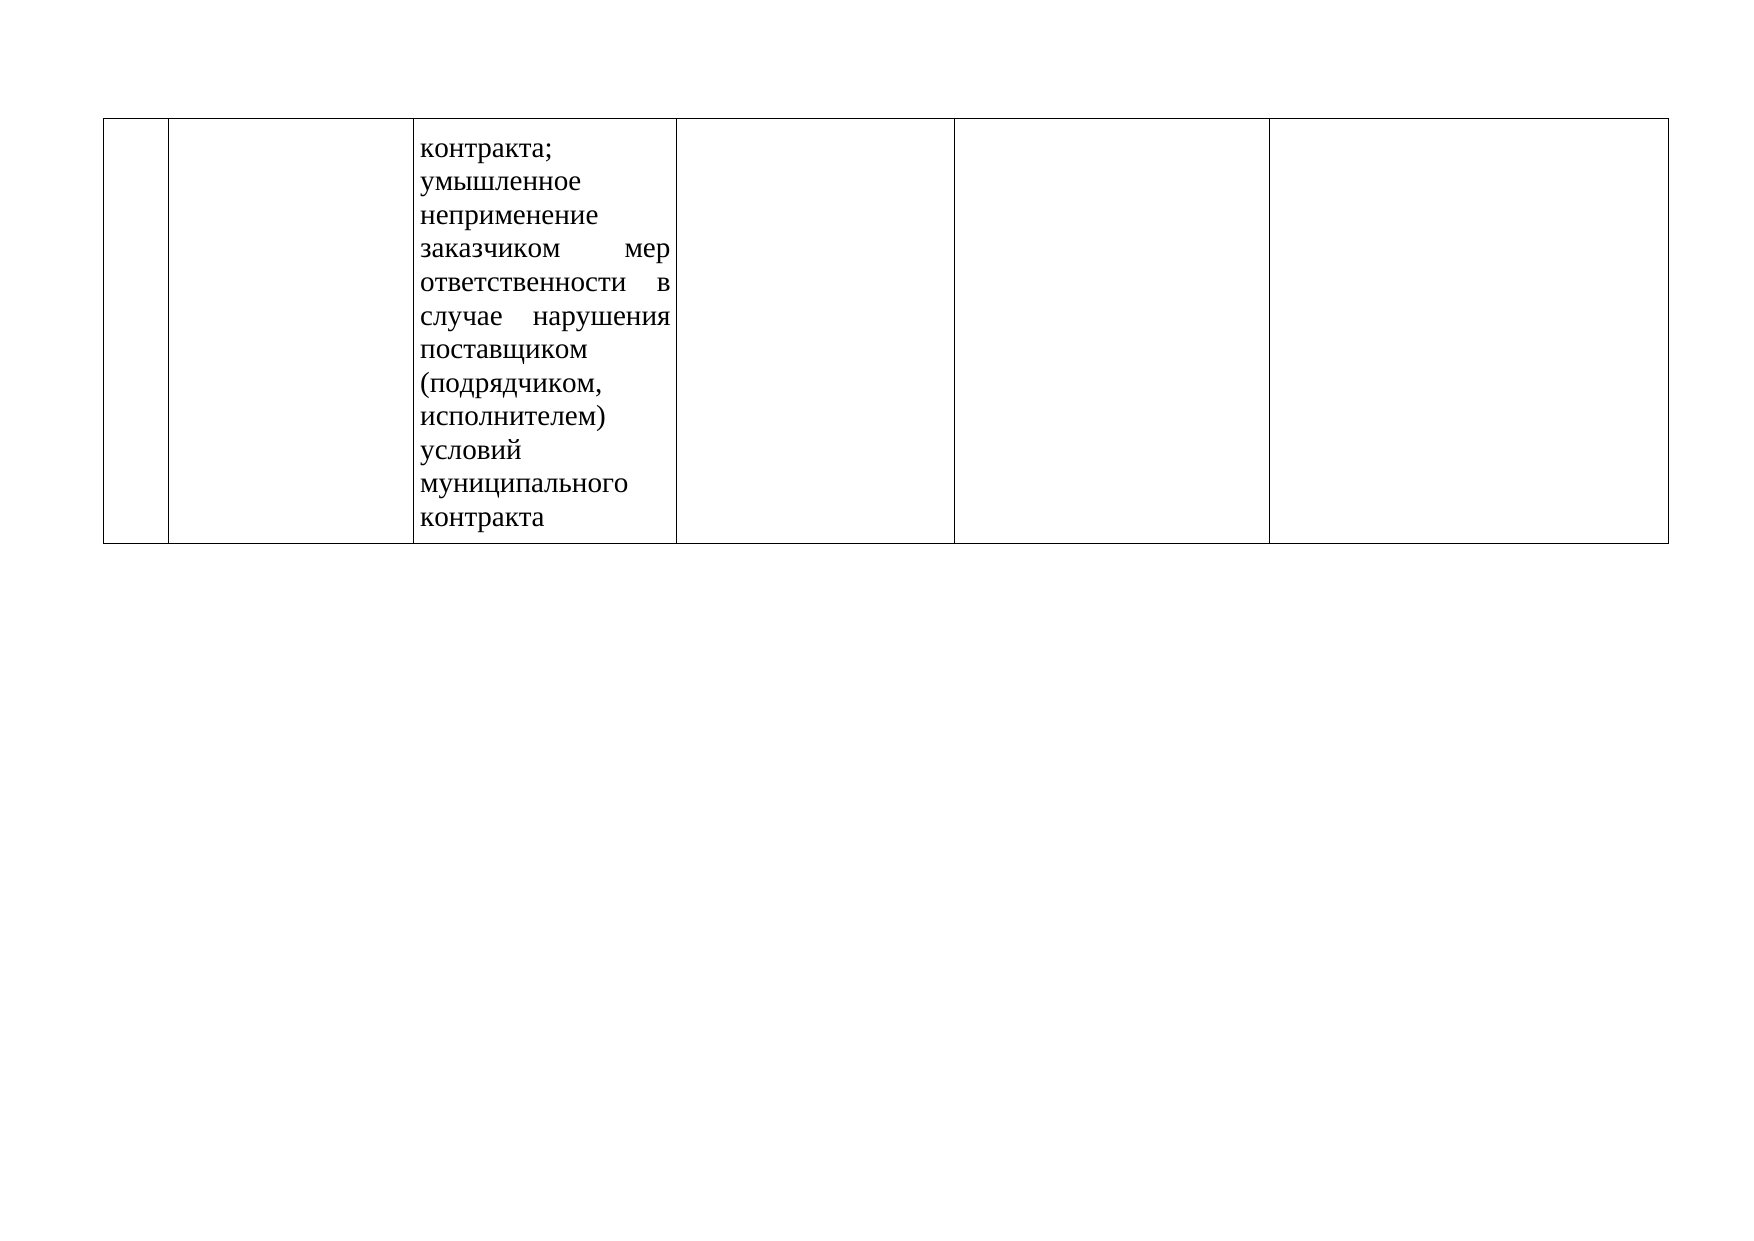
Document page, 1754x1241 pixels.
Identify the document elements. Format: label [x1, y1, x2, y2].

table_cell [1270, 119, 1668, 543]
table_cell [169, 119, 413, 543]
table_cell [414, 119, 676, 543]
table_cell [677, 119, 954, 543]
table_cell [955, 119, 1269, 543]
table_cell [104, 119, 168, 543]
